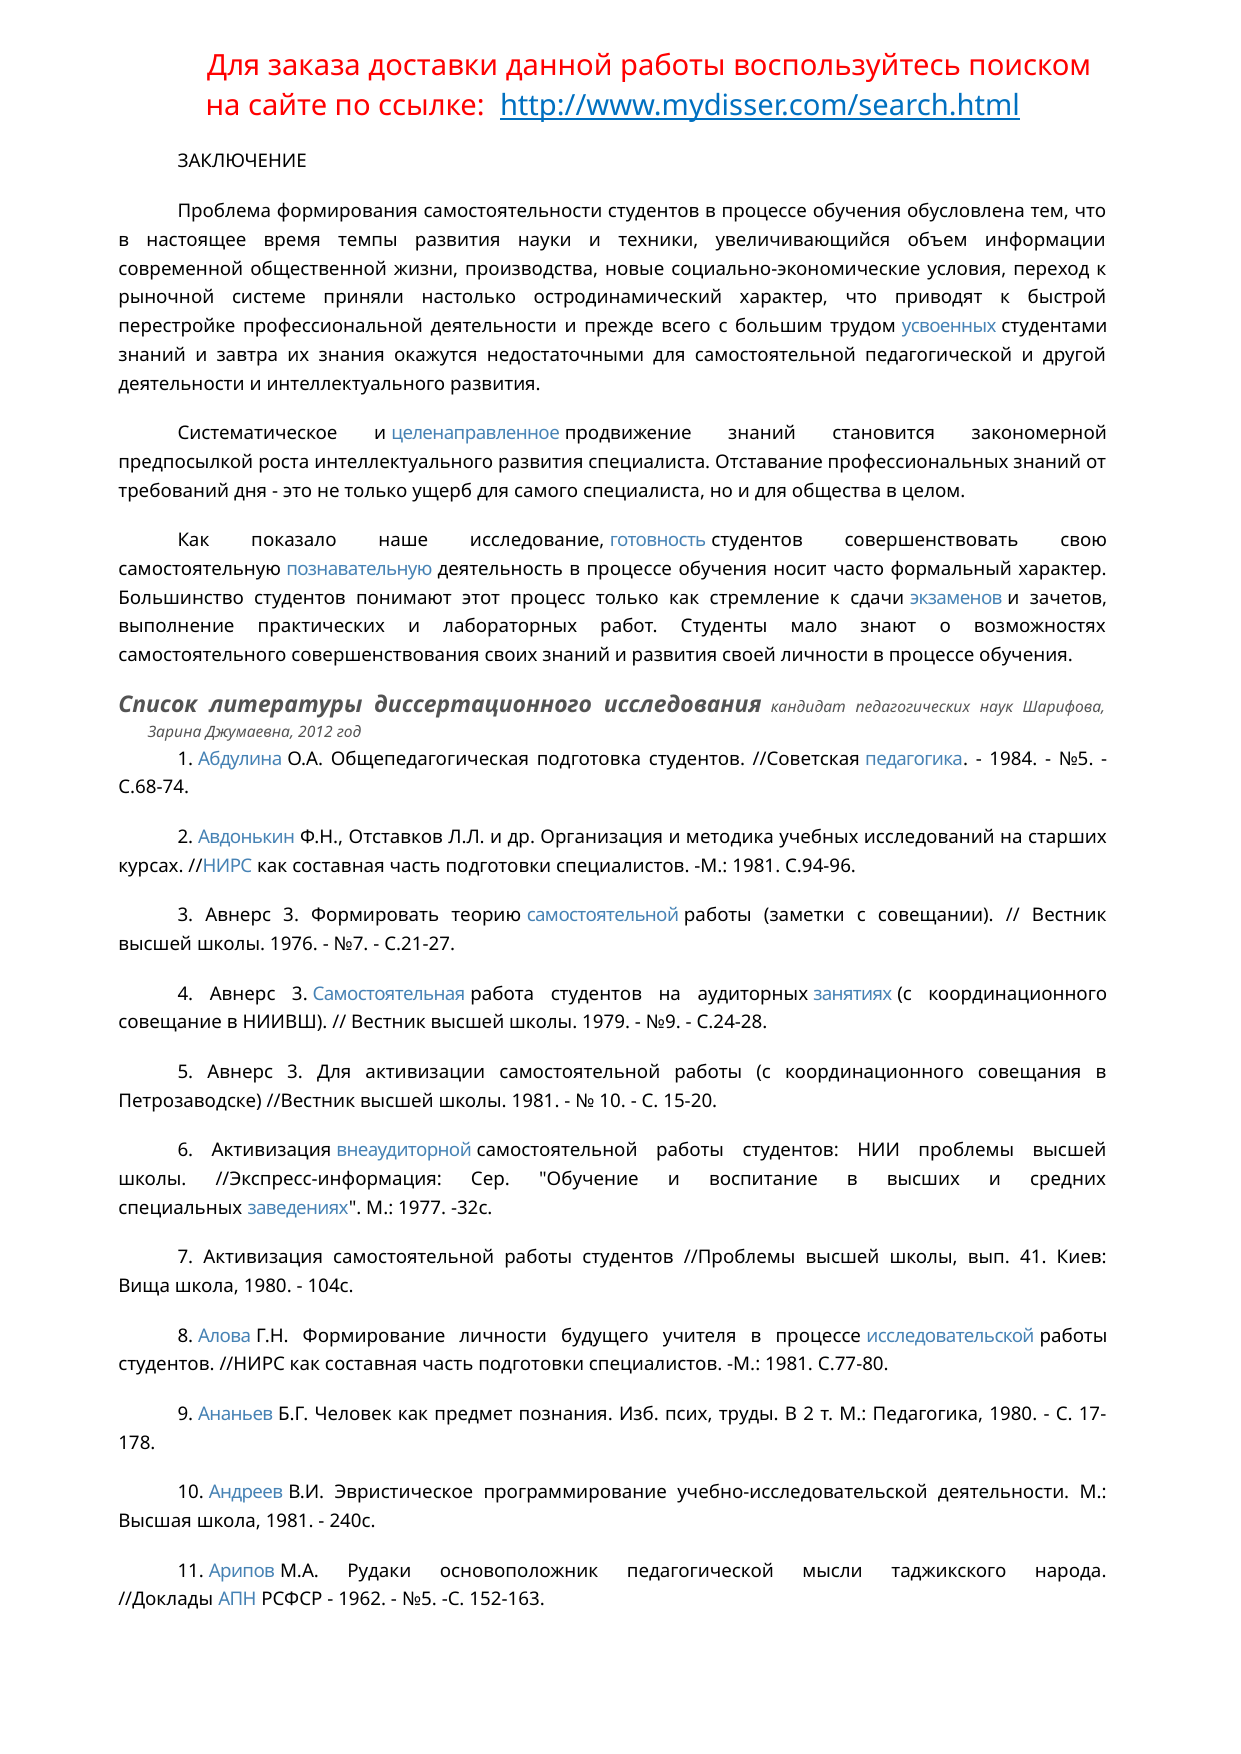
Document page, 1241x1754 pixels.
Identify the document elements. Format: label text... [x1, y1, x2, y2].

subtitle Список литературы диссертационного исследования кандидат педагогических наук Шарифова, Зарина Джумаевна, 2012 год [118, 688, 1107, 742]
